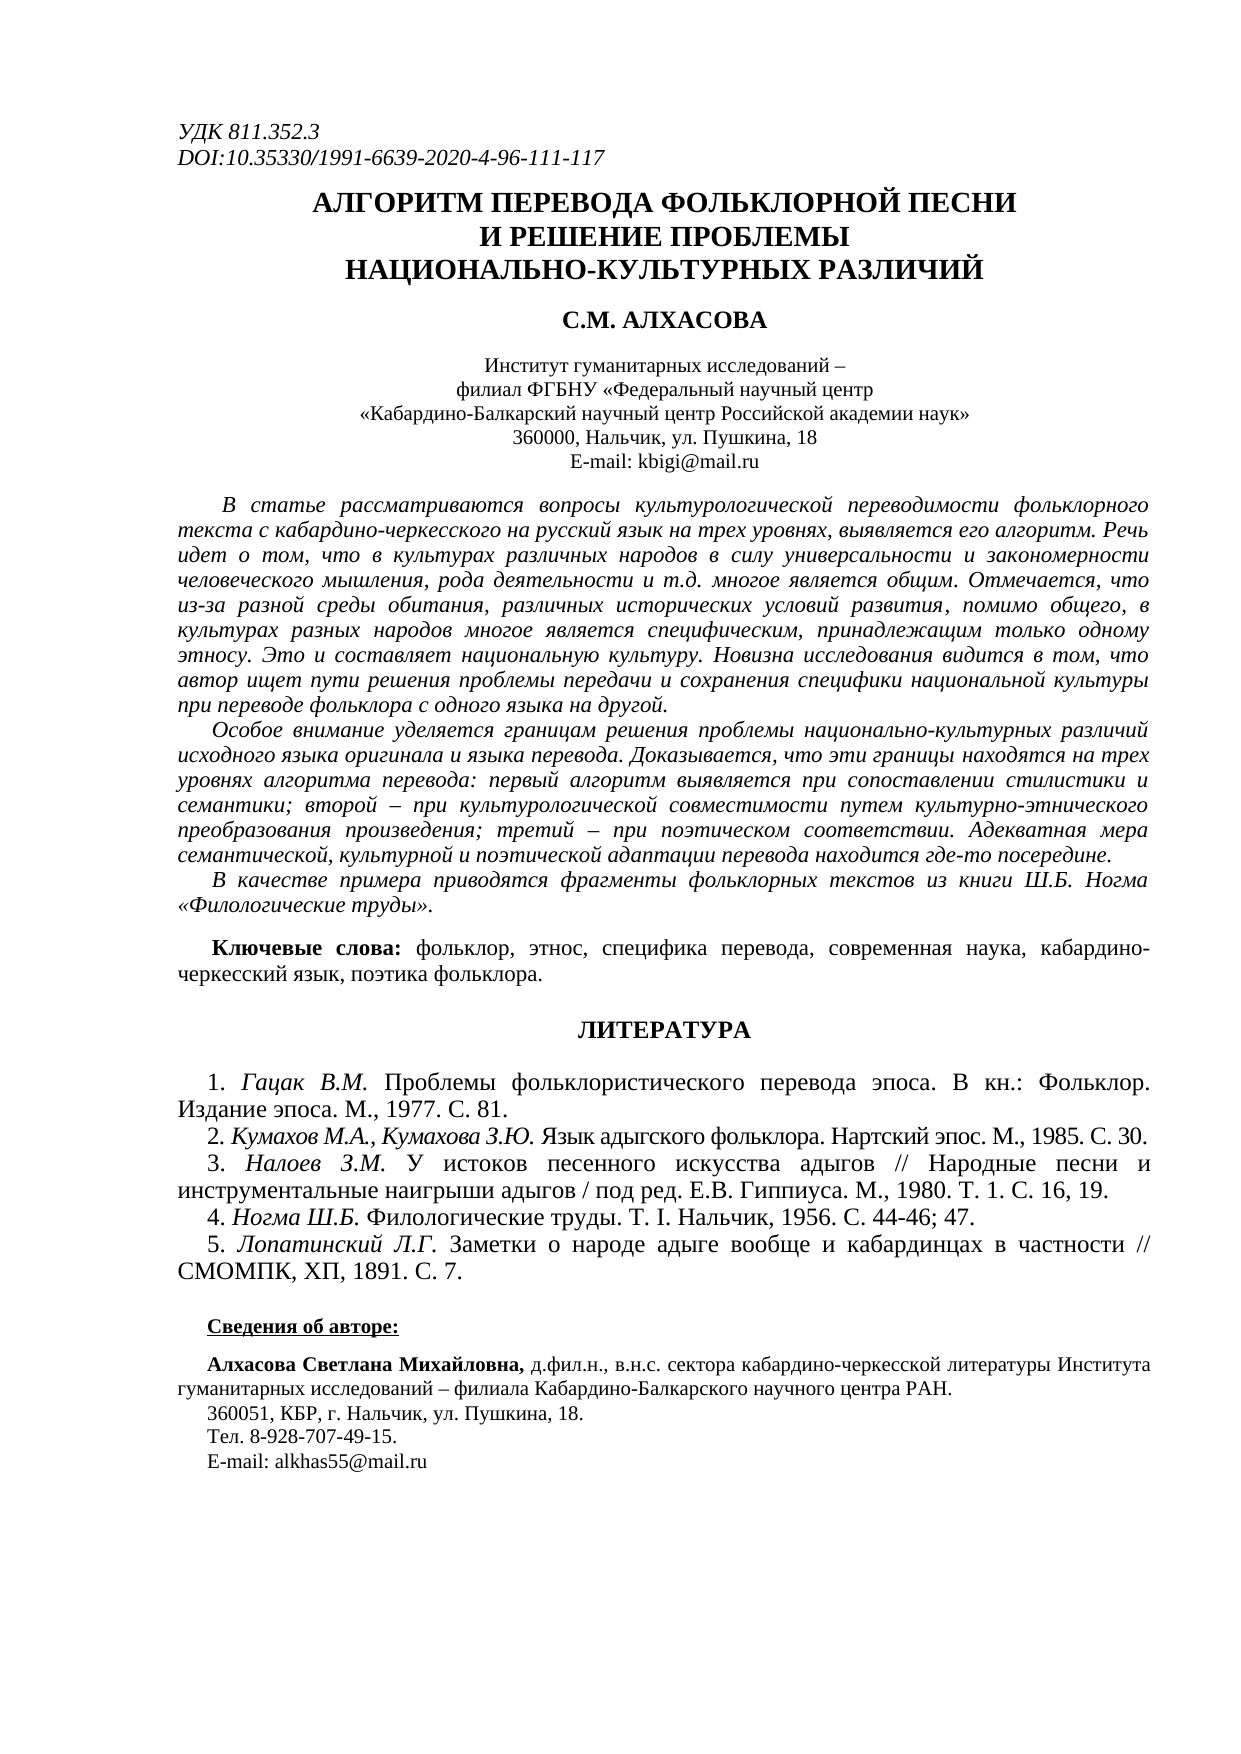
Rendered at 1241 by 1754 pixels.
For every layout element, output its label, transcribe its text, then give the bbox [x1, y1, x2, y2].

text ЛИТЕРАТУРА [177, 1016, 1152, 1044]
text В статье рассматриваются вопросы культурологической переводимости фольклорного текста с кабардино-черкесского на русский язык на трех уровнях, выявляется его алгоритм. Речь идет о том, что в культурах различных народов в силу универсальности и закономерности человеческого мышления, рода деятельности и т.д. многое является общим. Отмечается, что из-за разной среды обитания, различных исторических условий развития, помимо общего, в культурах разных народов многое является специфическим, принадлежащим только одному этносу. Это и составляет национальную культуру. Новизна исследования видится в том, что автор ищет пути решения проблемы передачи и сохранения специфики национальной культуры при переводе фольклора с одного языка на другой. [177, 492, 1152, 717]
text «Кабардино-Балкарский научный центр Российской академии наук» [177, 401, 1152, 425]
text Особое внимание уделяется границам решения проблемы национально-культурных различий исходного языка оригинала и языка перевода. Доказывается, что эти границы находятся на трех уровнях алгоритма перевода: первый алгоритм выявляется при сопоставлении стилистики и семантики; второй – при культурологической совместимости путем культурно-этнического преобразования произведения; третий – при поэтическом соответствии. Адекватная мера семантической, культурной и поэтической адаптации перевода находится где-то посередине. [177, 717, 1152, 867]
text АЛГОРИТМ ПЕРЕВОДА ФОЛЬКЛОРНОЙ ПЕСНИ [177, 185, 1152, 219]
text E-mail: kbigi@mail.ru [177, 449, 1152, 473]
text Алхасова Светлана Михайловна, д.фил.н., в.н.с. сектора кабардино-черкесской литературы Института гуманитарных исследований – филиала Кабардино-Балкарского научного центра РАН. [177, 1352, 1152, 1400]
text филиал ФГБНУ «Федеральный научный центр [177, 377, 1152, 401]
text 3. Налоев З.М. У истоков песенного искусства адыгов // Народные песни и инструментальные наигрыши адыгов / под ред. Е.В. Гиппиуса. М., 1980. Т. 1. С. 16, 19. [177, 1150, 1152, 1204]
text 1. Гацак В.М. Проблемы фольклористического перевода эпоса. В кн.: Фольклор. Издание эпоса. М., 1977. С. 81. [177, 1068, 1152, 1123]
text УДК 811.352.3 [177, 118, 1152, 144]
text Институт гуманитарных исследований – [177, 353, 1152, 377]
text НАЦИОНАЛЬНО-КУЛЬТУРНЫХ РАЗЛИЧИЙ [177, 252, 1152, 286]
text Ключевые слова: фольклор, этнос, специфика перевода, современная наука, кабардино-черкесский язык, поэтика фольклора. [177, 934, 1152, 987]
text 4. Ногма Ш.Б. Филологические труды. Т. I. Нальчик, 1956. С. 44-46; 47. [177, 1204, 1152, 1231]
text И РЕШЕНИЕ ПРОБЛЕМЫ [177, 219, 1152, 252]
text Тел. 8-928-707-49-15. [177, 1424, 1152, 1448]
text Сведения об авторе: [177, 1314, 1152, 1338]
text 360051, КБР, г. Нальчик, ул. Пушкина, 18. [177, 1400, 1152, 1424]
text E-mail: alkhas55@mail.ru [177, 1448, 1152, 1473]
list Кумахов М.А., Кумахова З.Ю. Язык адыгского фольклора. Нартский эпос. М., 1985. С. 30. [177, 1123, 1152, 1150]
text В качестве примера приводятся фрагменты фольклорных текстов из книги Ш.Б. Ногма «Филологические труды». [177, 867, 1152, 917]
text С.М. АЛХАСОВА [177, 305, 1152, 334]
text 360000, Нальчик, ул. Пушкина, 18 [177, 425, 1152, 449]
text 5. Лопатинский Л.Г. Заметки о народе адыге вообще и кабардинцах в частности // СМОМПК, ХП, 1891. С. 7. [177, 1231, 1152, 1285]
text DOI:10.35330/1991-6639-2020-4-96-111-117 [177, 144, 1152, 171]
